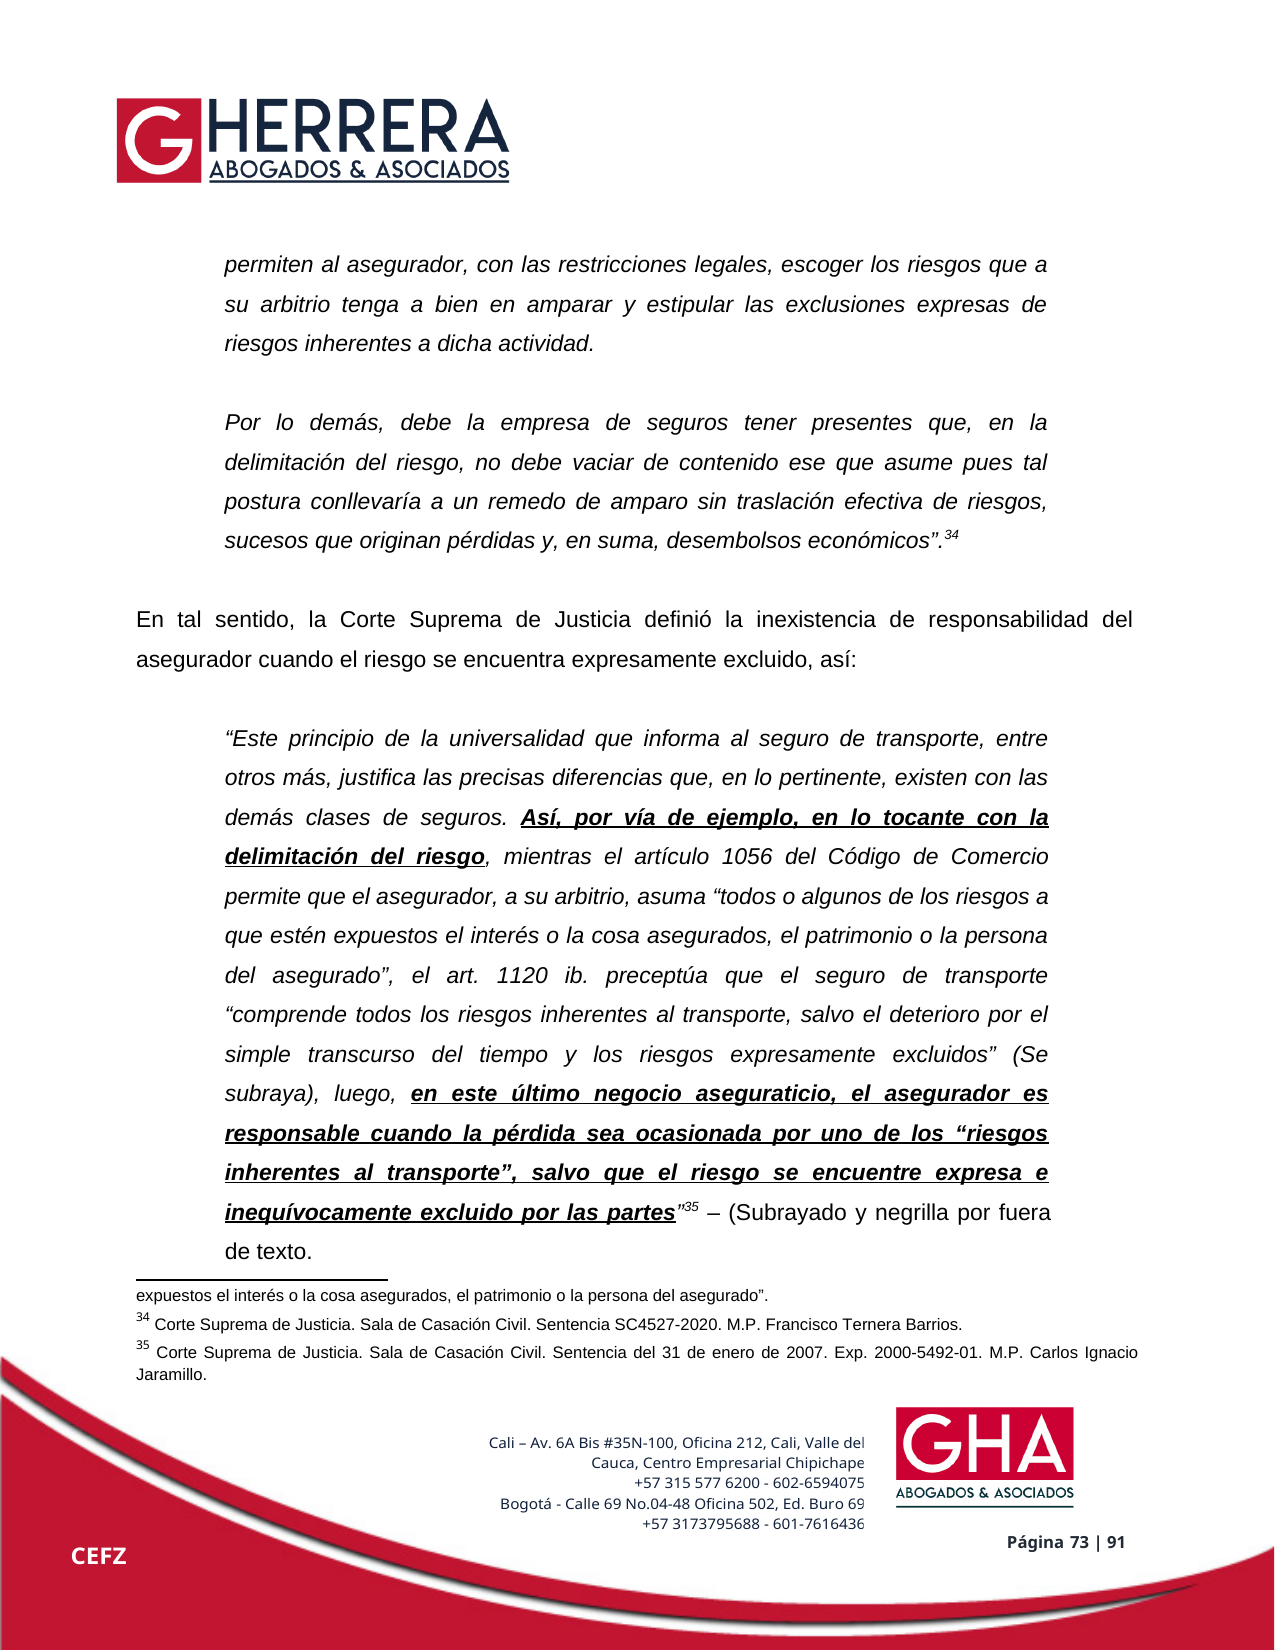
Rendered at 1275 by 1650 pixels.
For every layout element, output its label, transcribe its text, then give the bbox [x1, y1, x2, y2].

picture [0, 1343, 1275, 1650]
text “Este principio de la universalidad que informa al seguro de transporte, entre otros más, justifica las precisas diferencias que, en lo pertinente, existen con las demás clases de seguros. Así, por vía de ejemplo, en lo tocante con la delimitación del riesgo, mientras el artículo 1056 del Código de Comercio permite que el asegurador, a su arbitrio, asuma “todos o algunos de los riesgos a que estén expuestos el interés o la cosa asegurados, el patrimonio o la persona del asegurado”, el art. 1120 ib. preceptúa que el seguro de transporte “comprende todos los riesgos inherentes al transporte, salvo el deterioro por el simple transcurso del tiempo y los riesgos expresamente excluidos” (Se subraya), luego, en este último negocio aseguraticio, el asegurador es responsable cuando la pérdida sea ocasionada por uno de los “riesgos inherentes al transporte”, salvo que el riesgo se encuentre expresa e inequívocamente excluido por las partes” – (Subrayado y negrilla por fuera de texto. [224, 725, 1051, 1264]
picture [96, 75, 529, 206]
text En tal sentido, la Corte Suprema de Justicia definió la inexistencia de responsabilidad del asegurador cuando el riesgo se encuentra expresamente excluido, así: [136, 606, 1134, 672]
text Por lo demás, debe la empresa de seguros tener presentes que, en la delimitación del riesgo, no debe vaciar de contenido ese que asume pues tal postura conllevaría a un remedo de amparo sin traslación efectiva de riesgos, sucesos que originan pérdidas y, en suma, desembolsos económicos”. [224, 409, 1051, 554]
